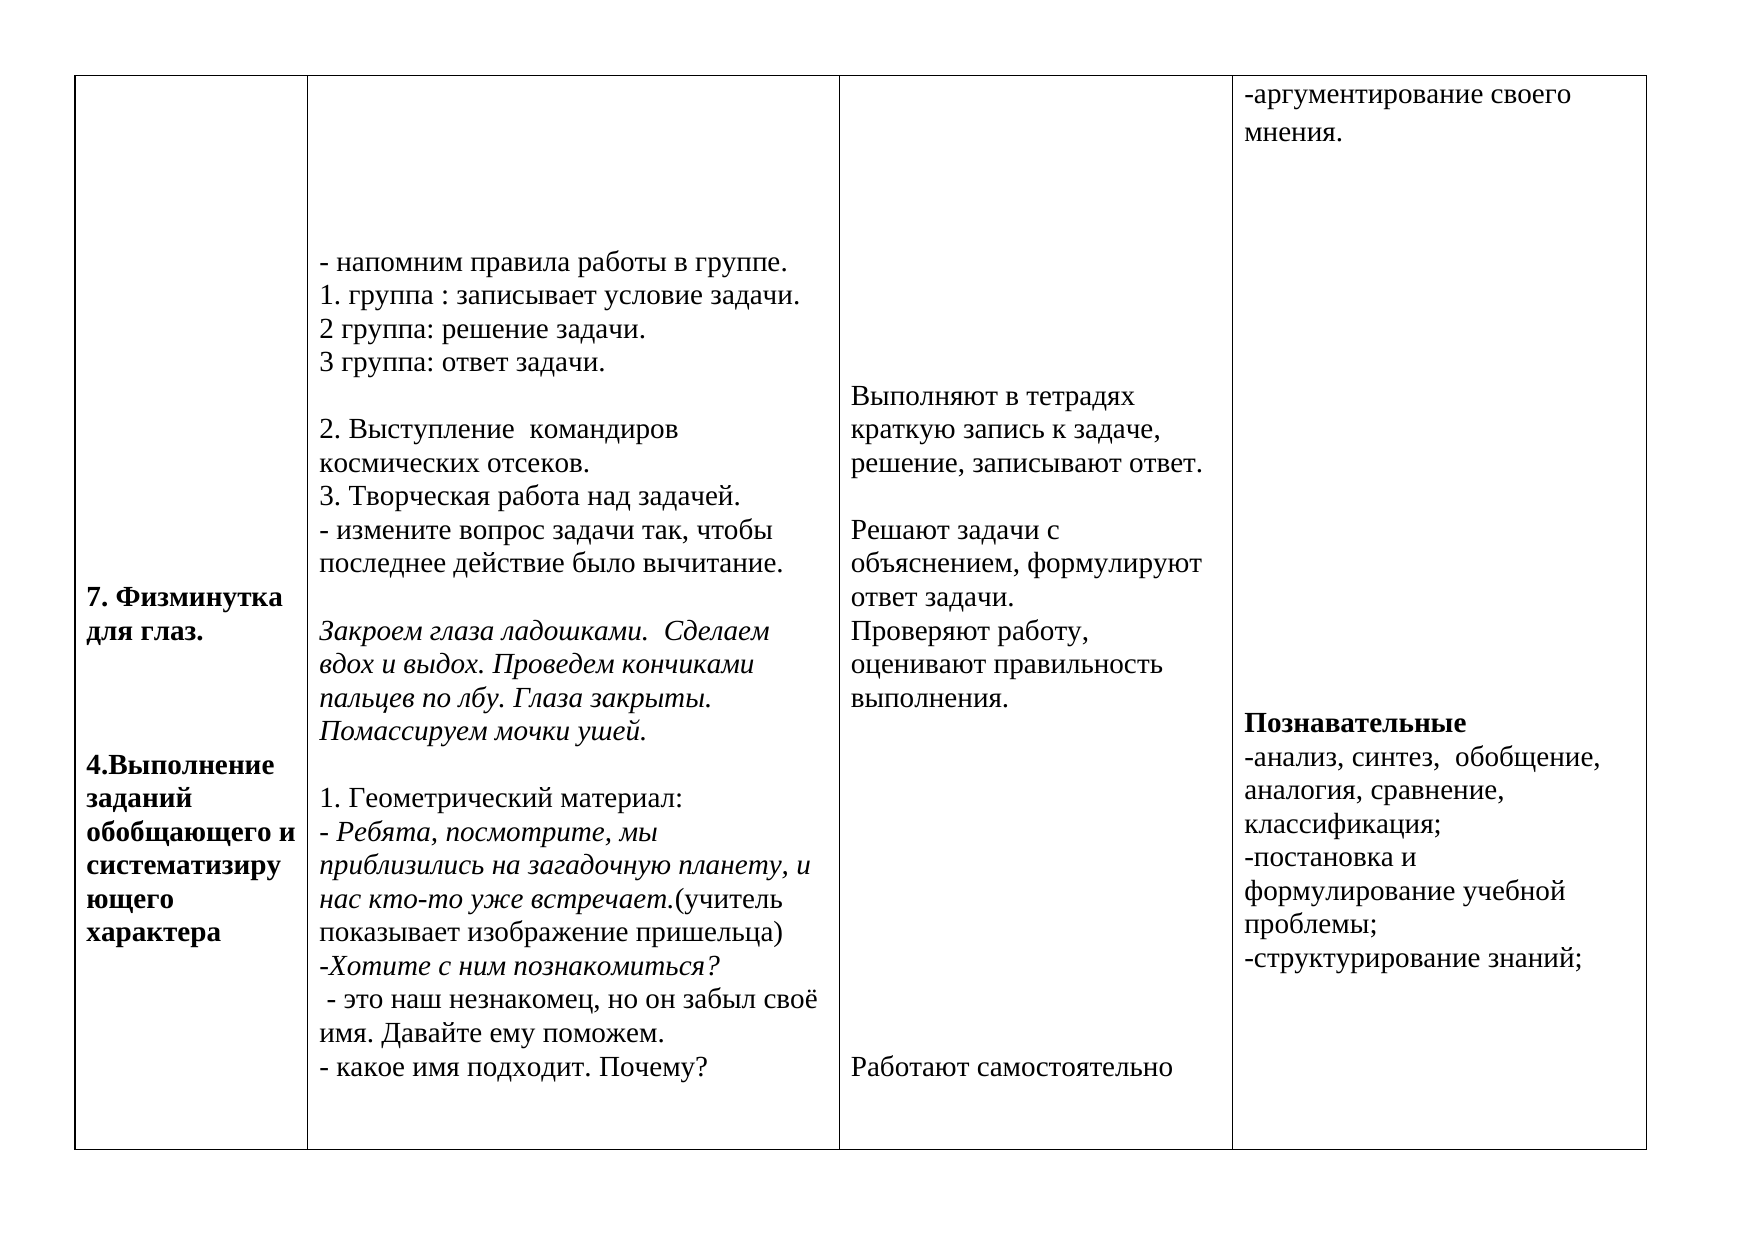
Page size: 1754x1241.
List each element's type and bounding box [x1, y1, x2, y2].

table_cell [76, 76, 307, 1149]
table_cell [1233, 76, 1646, 1149]
table_cell [840, 76, 1232, 1149]
table_cell [308, 76, 839, 1149]
